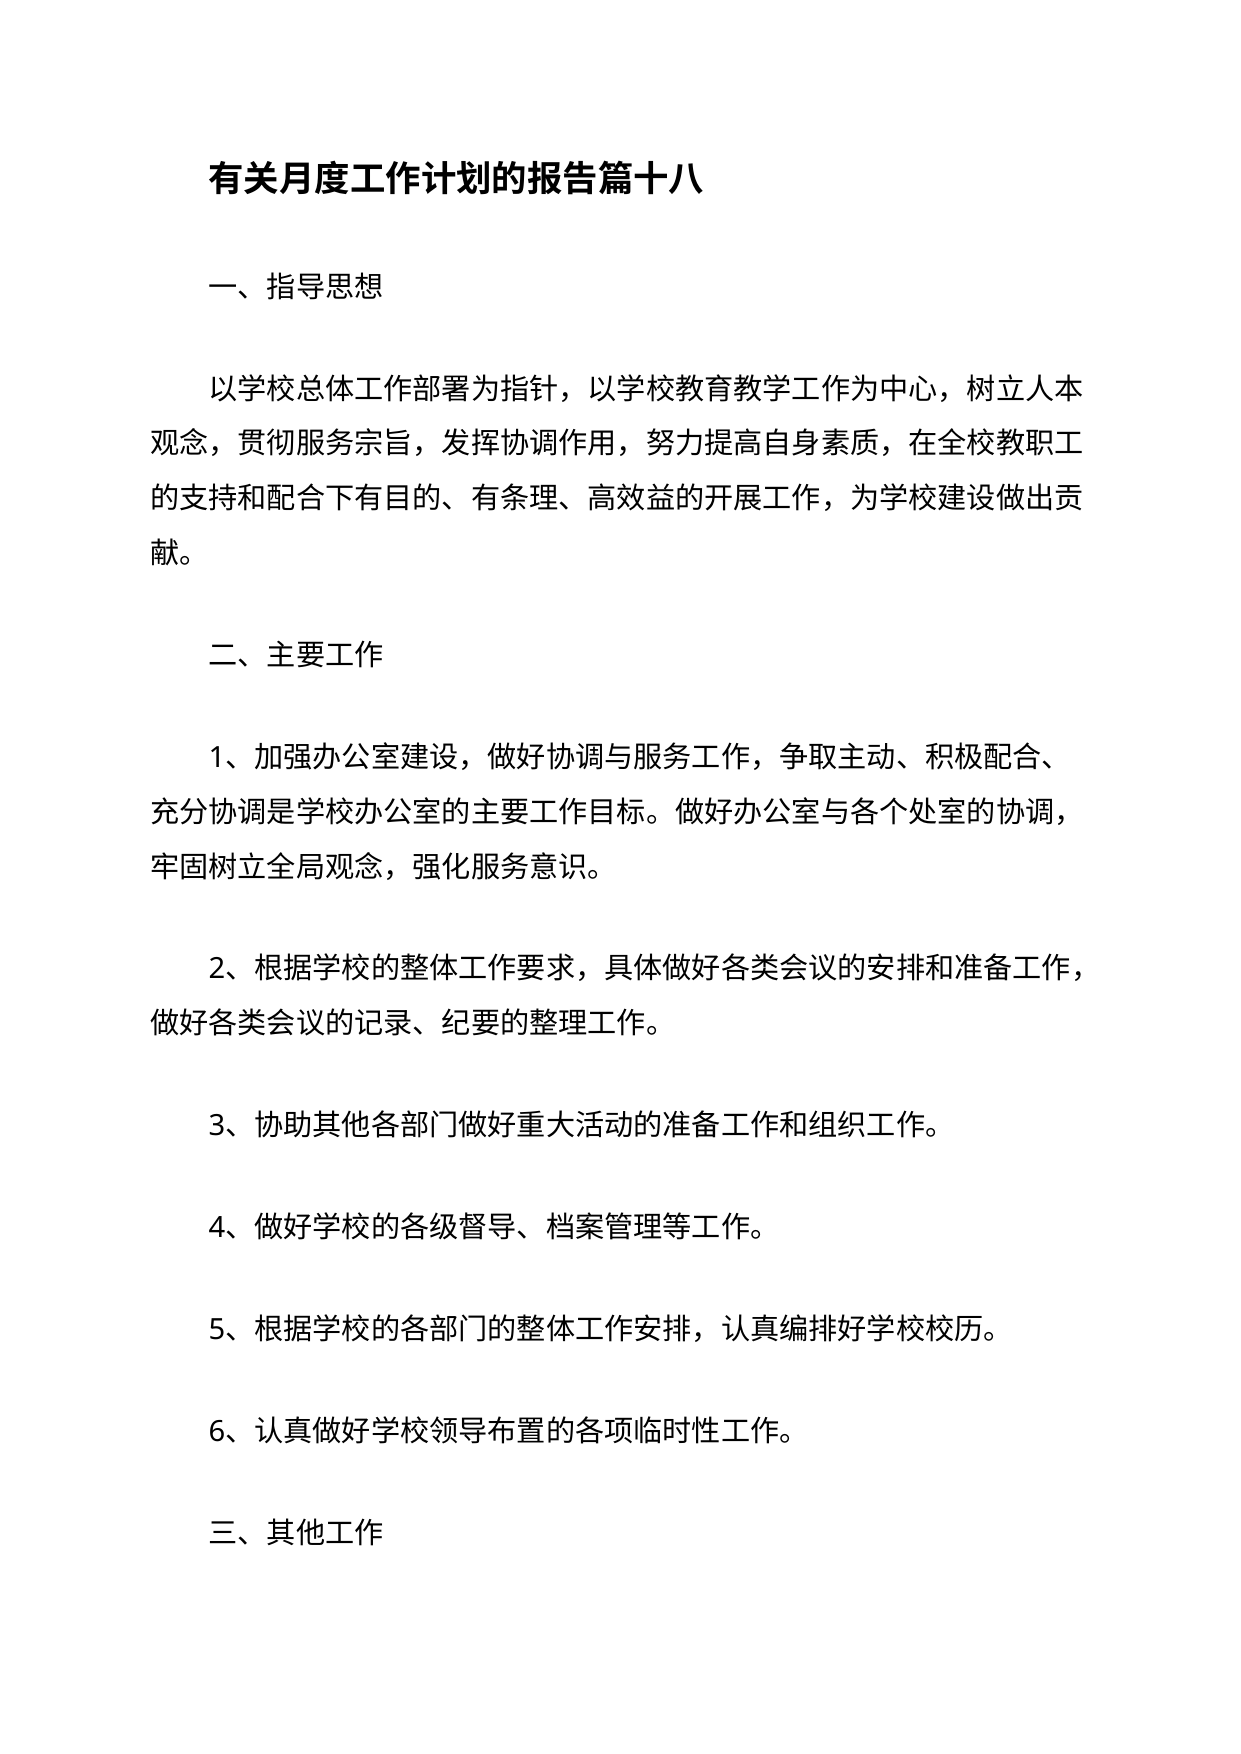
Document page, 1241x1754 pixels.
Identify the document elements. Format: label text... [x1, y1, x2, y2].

text 有关月度工作计划的报告篇十八 [150, 150, 1090, 201]
text 3、协助其他各部门做好重大活动的准备工作和组织工作。 [150, 1102, 1090, 1144]
text 以学校总体工作部署为指针，以学校教育教学工作为中心，树立人本观念，贯彻服务宗旨，发挥协调作用，努力提高自身素质，在全校教职工的支持和配合下有目的、有条理、高效益的开展工作，为学校建设做出贡献。 [150, 365, 1090, 572]
text 二、主要工作 [150, 632, 1090, 674]
text 5、根据学校的各部门的整体工作安排，认真编排好学校校历。 [150, 1306, 1090, 1348]
text 6、认真做好学校领导布置的各项临时性工作。 [150, 1408, 1090, 1450]
text 三、其他工作 [150, 1510, 1090, 1552]
text 一、指导思想 [150, 263, 1090, 306]
text 2、根据学校的整体工作要求，具体做好各类会议的安排和准备工作，做好各类会议的记录、纪要的整理工作。 [150, 945, 1090, 1042]
text 1、加强办公室建设，做好协调与服务工作，争取主动、积极配合、充分协调是学校办公室的主要工作目标。做好办公室与各个处室的协调，牢固树立全局观念，强化服务意识。 [150, 733, 1090, 886]
text 4、做好学校的各级督导、档案管理等工作。 [150, 1204, 1090, 1246]
